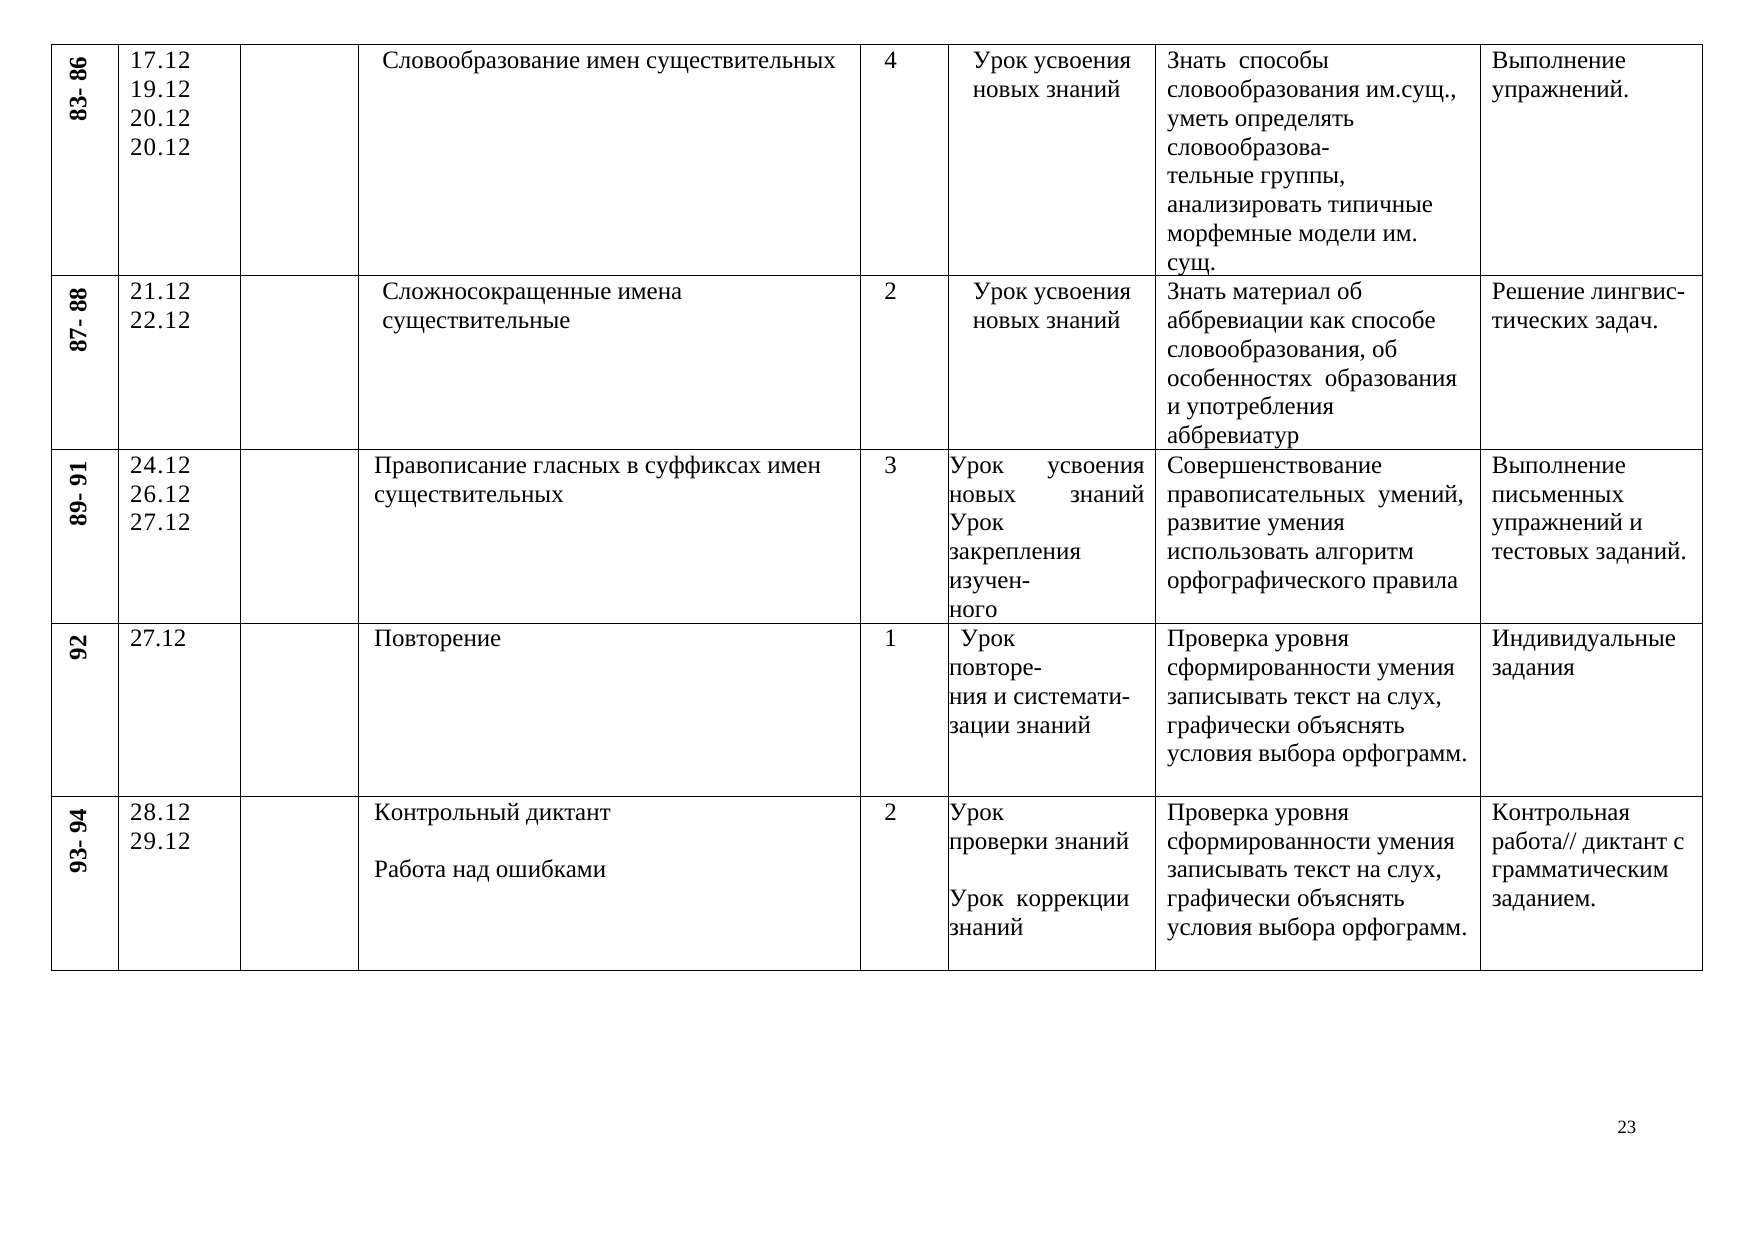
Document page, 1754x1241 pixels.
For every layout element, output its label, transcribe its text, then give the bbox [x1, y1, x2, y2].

table_cell 3 [861, 450, 948, 622]
table_cell Урок усвоения новых знаний [949, 45, 1155, 275]
table_cell 24.12 26.12 27.12 [119, 450, 240, 622]
table_cell Проверка уровня сформированности умения записывать текст на слух, графически объяснять условия выбора орфограмм. [1156, 624, 1480, 796]
table_cell 2 [861, 276, 948, 449]
table_cell [241, 276, 358, 449]
table_cell Совершенствование правописательных умений, развитие умения использовать алгоритм орфографического правила [1156, 450, 1480, 622]
table_cell 4 [861, 45, 948, 275]
table_cell 1 [861, 624, 948, 796]
table_cell [241, 450, 358, 622]
table_cell 87- 88 [52, 276, 118, 449]
table_cell Урок усвоения новых знаний [949, 276, 1155, 449]
table_cell 89- 91 [52, 450, 118, 622]
table_cell Сложносокращенные имена существительные [359, 276, 860, 449]
table_cell 2 [861, 797, 948, 969]
table_cell Словообразование имен существительных [359, 45, 860, 275]
table_cell Выполнение упражнений. [1481, 45, 1702, 275]
table_cell Решение лингвис- тических задач. [1481, 276, 1702, 449]
table_cell [241, 797, 358, 969]
table_cell [241, 45, 358, 275]
table_cell Повторение [359, 624, 860, 796]
table_cell Индивидуальные задания [1481, 624, 1702, 796]
table_cell Выполнение письменных упражнений и тестовых заданий. [1481, 450, 1702, 622]
table_cell 27.12 [119, 624, 240, 796]
table_cell Знать материал об аббревиации как способе словообразования, об особенностях образования и употребления аббревиатур [1156, 276, 1480, 449]
table_cell Знать способы словообразования им.сущ., уметь определять словообразова- тельные группы, анализировать типичные морфемные модели им. сущ. [1156, 45, 1480, 275]
table_cell 83- 86 [52, 45, 118, 275]
table_cell Урок повторе- ния и системати- зации знаний [949, 624, 1155, 796]
table_cell Контрольный диктант Работа над ошибками [359, 797, 860, 969]
table_cell 17.12 19.12 20.12 20.12 [119, 45, 240, 275]
table_cell [241, 624, 358, 796]
table_cell 21.12 22.12 [119, 276, 240, 449]
table_cell Урок усвоения новых знаний Урок закрепления изучен- ного [949, 450, 1155, 622]
table_cell Проверка уровня сформированности умения записывать текст на слух, графически объяснять условия выбора орфограмм. [1156, 797, 1480, 969]
table_cell 92 [52, 624, 118, 796]
table_cell 93- 94 [52, 797, 118, 969]
table_cell Урок проверки знаний Урок коррекции знаний [949, 797, 1155, 969]
table_cell Контрольная работа// диктант с грамматическим заданием. [1481, 797, 1702, 969]
table_cell 28.12 29.12 [119, 797, 240, 969]
table_cell Правописание гласных в суффиксах имен существительных [359, 450, 860, 622]
